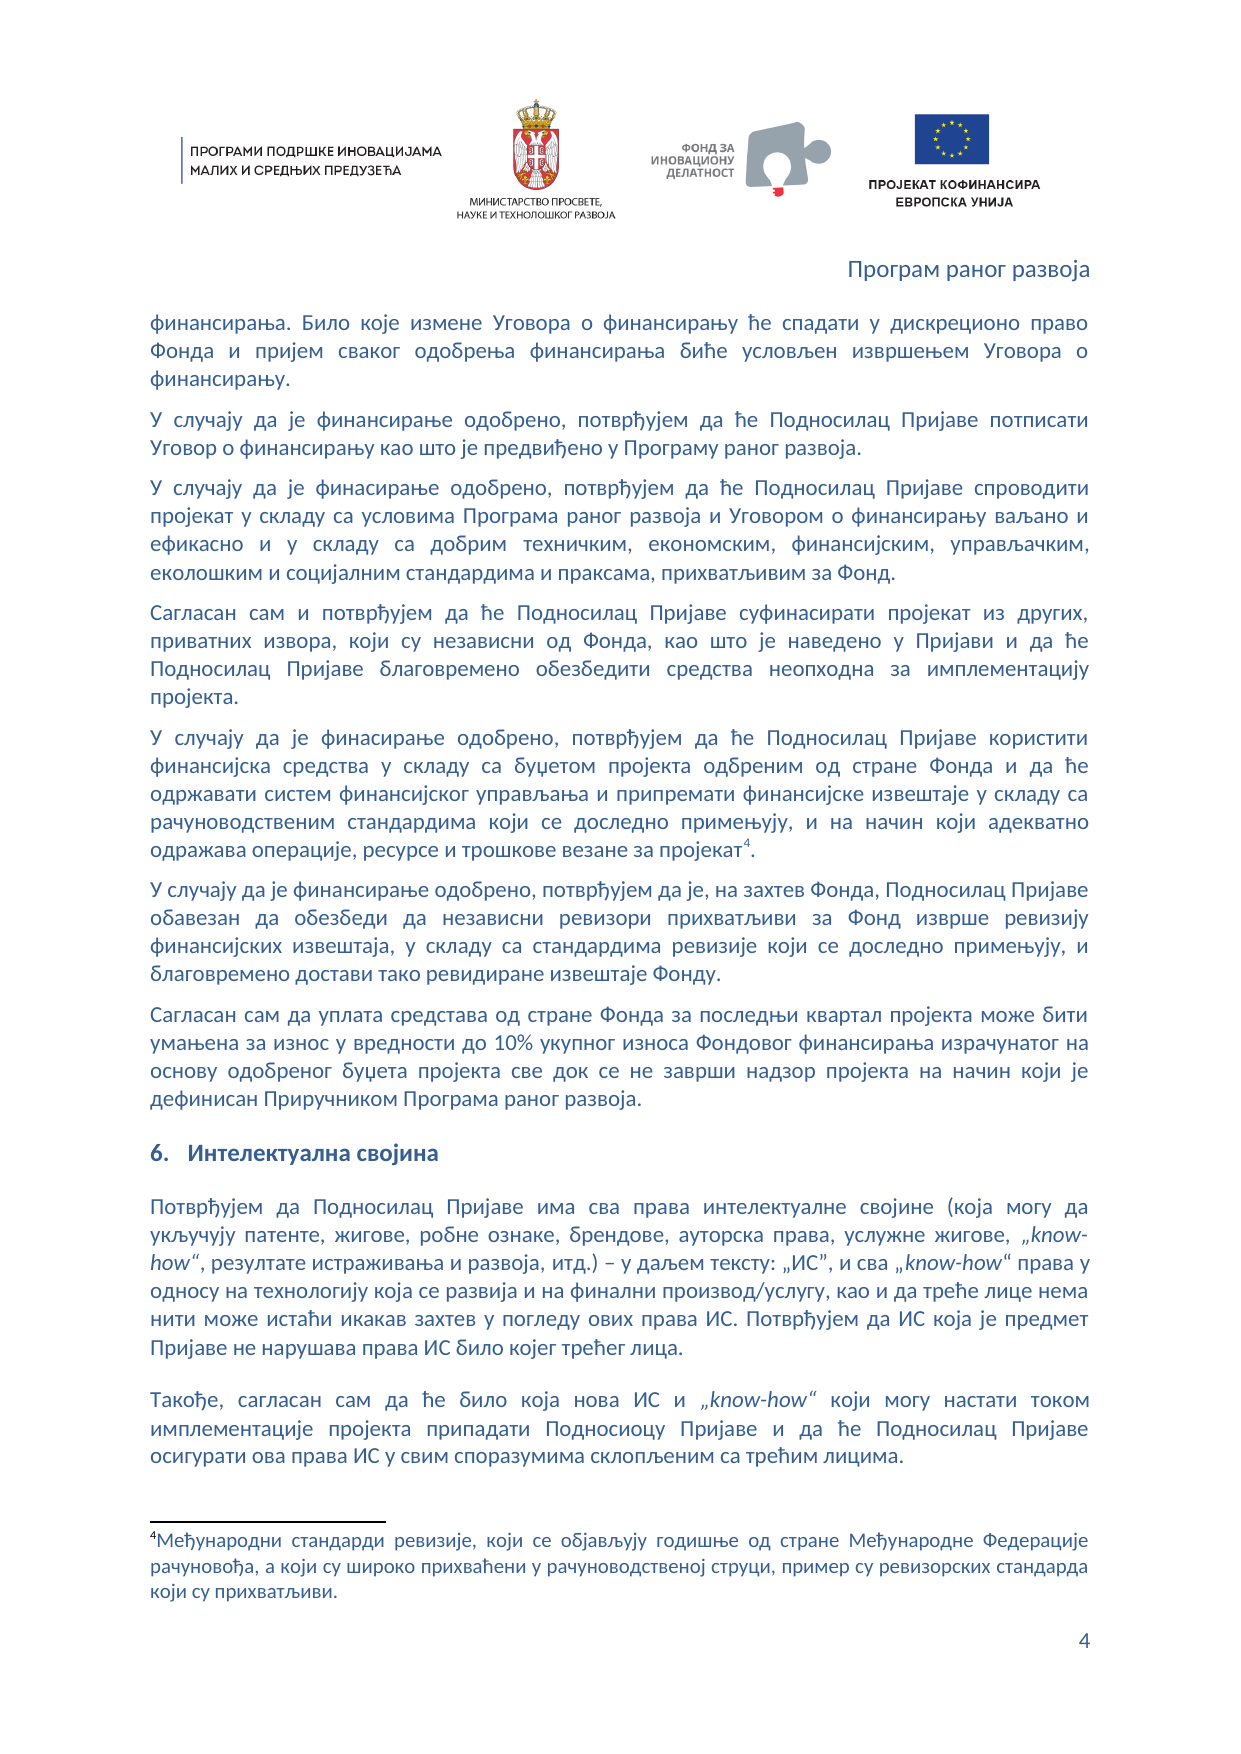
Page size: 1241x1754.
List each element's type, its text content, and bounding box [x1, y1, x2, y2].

text Потврђујем да Подносилац Пријаве има сва права интелектуалне својине (која могу да укључују патенте, жигове, робне ознаке, брендове, ауторска права, услужне жигове, „know-how“, резултате истраживања и развоја, итд.) – у даљем тексту: „ИС”, и сва „know-how“ права у односу на технологију која се развија и на финални производ/услугу, као и да треће лице нема нити може истаћи икакав захтев у погледу ових права ИС. Потврђујем да ИС која је предмет Пријаве не нарушава права ИС било којег трећег лица. [150, 1192, 1090, 1361]
text У случају да је финансирање одобрено, потврђујем да је, на захтев Фонда, Подносилац Пријаве обавезан да обезбеди да независни ревизори прихватљиви за Фонд изврше ревизију финансијских извештаја, у складу са стандардима ревизије који се доследно примењују, и благовремено достави тако ревидиране извештаје Фонду. [150, 875, 1090, 987]
text Такође, сагласан сам да ће било која нова ИС и „know-how“ који могу настати током имплементације пројекта припадати Подносиоцу Пријаве и да ће Подносилац Пријаве осигурати ова права ИС у свим споразумима склопљеним са трећим лицима. [150, 1386, 1090, 1470]
text Сагласан сам и потврђујем да ће Подносилац Пријаве суфинасирати пројекат из других, приватних извора, који су независни од Фонда, као што је наведено у Пријави и да ће Подносилац Пријаве благовремено обезбедити средства неопходна за имплементацију пројекта. [150, 598, 1090, 710]
text У случају да је финансирање одобрено, потврђујем да ће Подносилац Пријаве потписати Уговор о финансирању као што је предвиђено у Програму раног развоја. [150, 405, 1090, 461]
picture [150, 75, 1091, 249]
text Сагласан сам да уплата средстава од стране Фонда за последњи квартал пројекта може бити умањена за износ у вредности до 10% укупног износа Фондовог финансирања израчунатог на основу одобреног буџета пројекта све док се не заврши надзор пројекта на начин који је дефинисан Приручником Програма раног развоја. [150, 1000, 1090, 1112]
subtitle Интелектуална својина [150, 1137, 1090, 1167]
text У случају да је финасирање одобрено, потврђујем да ће Подносилац Пријаве користити финансијска средства у складу са буџетом пројекта одбреним од стране Фонда и да ће одржавати систем финансијског управљања и припремати финансијске извештаје у складу са рачуноводственим стандардима који се доследно примењују, и на начин који адекватно одражава операције, ресурсе и трошкове везане за пројекат. [150, 723, 1090, 863]
text У случају да је финасирање одобрено, потврђујем да ће Подносилац Пријаве спроводити пројекат у складу са условима Програма раног развоја и Уговором о финансирању ваљано и ефикасно и у складу са добрим техничким, економским, финансијским, управљачким, еколошким и социјалним стандардима и праксама, прихватљивим за Фонд. [150, 473, 1090, 586]
